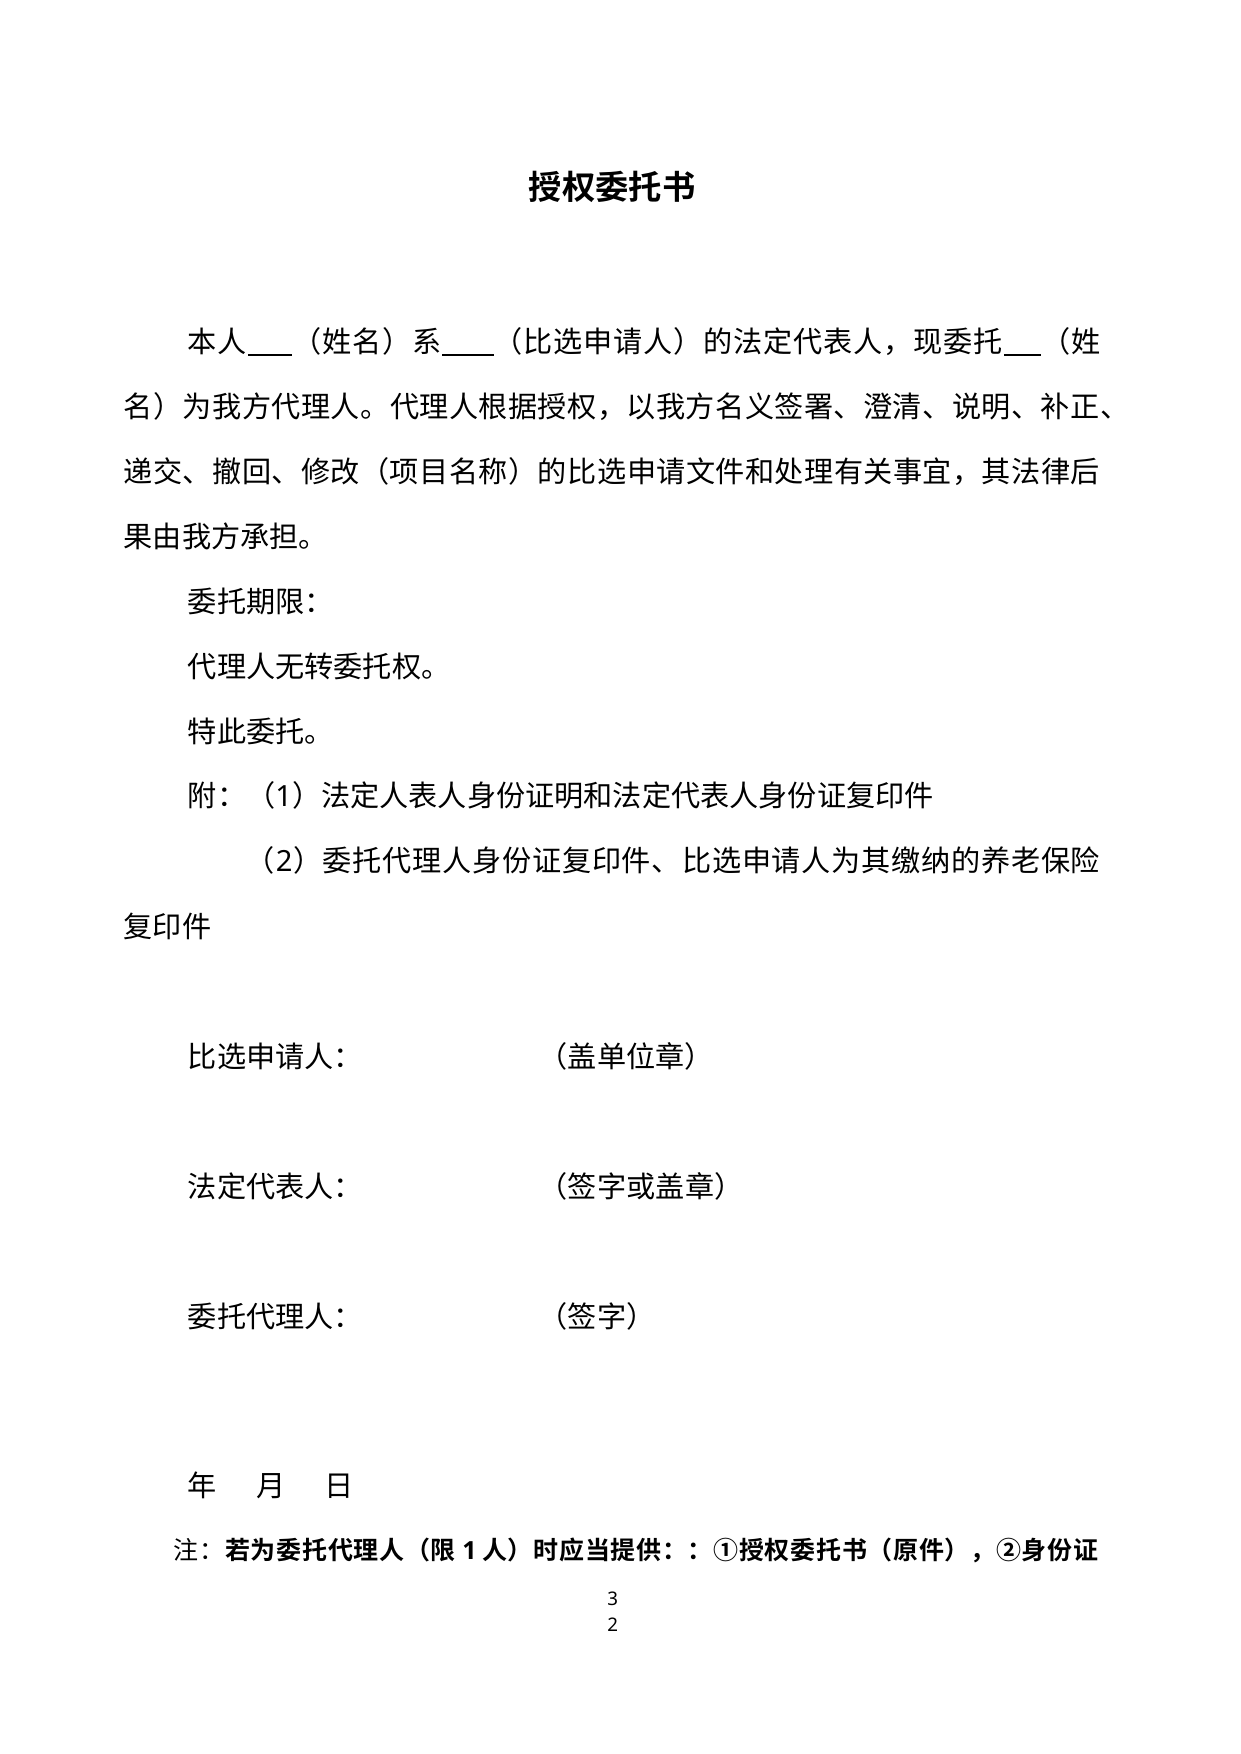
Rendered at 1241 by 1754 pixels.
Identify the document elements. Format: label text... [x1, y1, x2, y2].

text 法定代表人： （签字或盖章） [123, 1152, 1100, 1217]
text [123, 1516, 1100, 1581]
text 委托期限： [123, 567, 1100, 632]
text 年 月 日 [123, 1451, 1100, 1516]
text （2）委托代理人身份证复印件、比选申请人为其缴纳的养老保险复印件 [123, 827, 1100, 957]
text 本人 （姓名）系 （比选申请人）的法定代表人，现委托 （姓名）为我方代理人。代理人根据授权，以我方名义签署、澄清、说明、补正、递交、撤回、修改（项目名称）的比选申请文件和处理有关事宜，其法律后果由我方承担。 [123, 307, 1100, 567]
text 代理人无转委托权。 [123, 632, 1100, 697]
text 附：（1）法定人表人身份证明和法定代表人身份证复印件 [123, 762, 1100, 827]
text 特此委托。 [123, 697, 1100, 762]
text 授权委托书 [123, 153, 1100, 218]
text 委托代理人： （签字） [123, 1282, 1100, 1347]
text 比选申请人： （盖单位章） [123, 1022, 1100, 1087]
